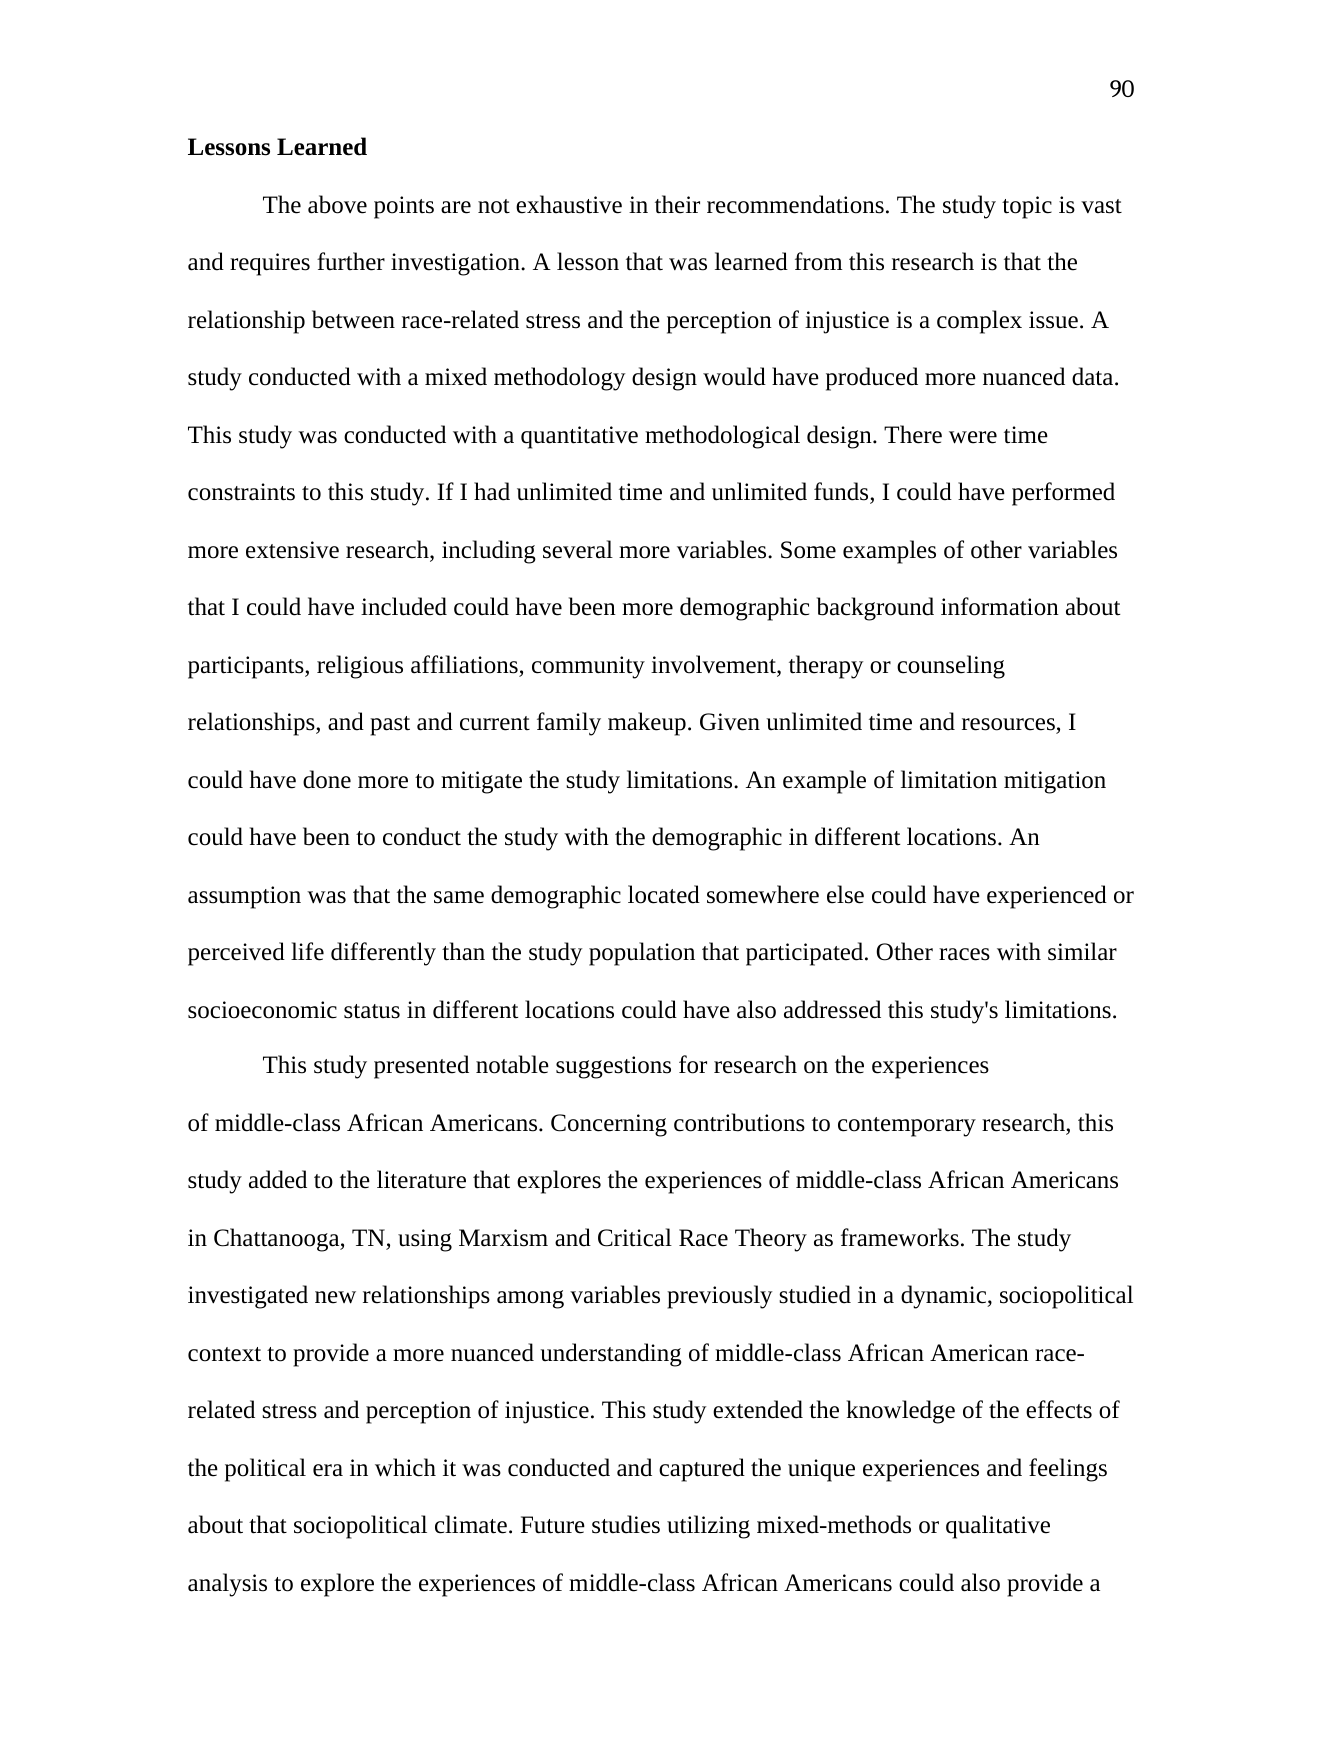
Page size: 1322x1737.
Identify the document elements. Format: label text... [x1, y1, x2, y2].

text This study presented notable suggestions for research on the experiences [187, 1052, 1134, 1079]
text Lessons Learned [187, 132, 1134, 161]
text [187, 1108, 1134, 1597]
text The above points are not exhaustive in their recommendations. The study topic is vast and requires further investigation. A lesson that was learned from this research is that the relationship between race-related stress and the perception of injustice is a complex issue. A study conducted with a mixed methodology design would have produced more nuanced data. This study was conducted with a quantitative methodological design. There were time constraints to this study. If I had unlimited time and unlimited funds, I could have performed more extensive research, including several more variables. Some examples of other variables that I could have included could have been more demographic background information about participants, religious affiliations, community involvement, therapy or counseling relationships, and past and current family makeup. Given unlimited time and resources, I could have done more to mitigate the study limitations. An example of limitation mitigation could have been to conduct the study with the demographic in different locations. An assumption was that the same demographic located somewhere else could have experienced or perceived life differently than the study population that participated. Other races with similar socioeconomic status in different locations could have also addressed this study's limitations. [187, 190, 1134, 1024]
